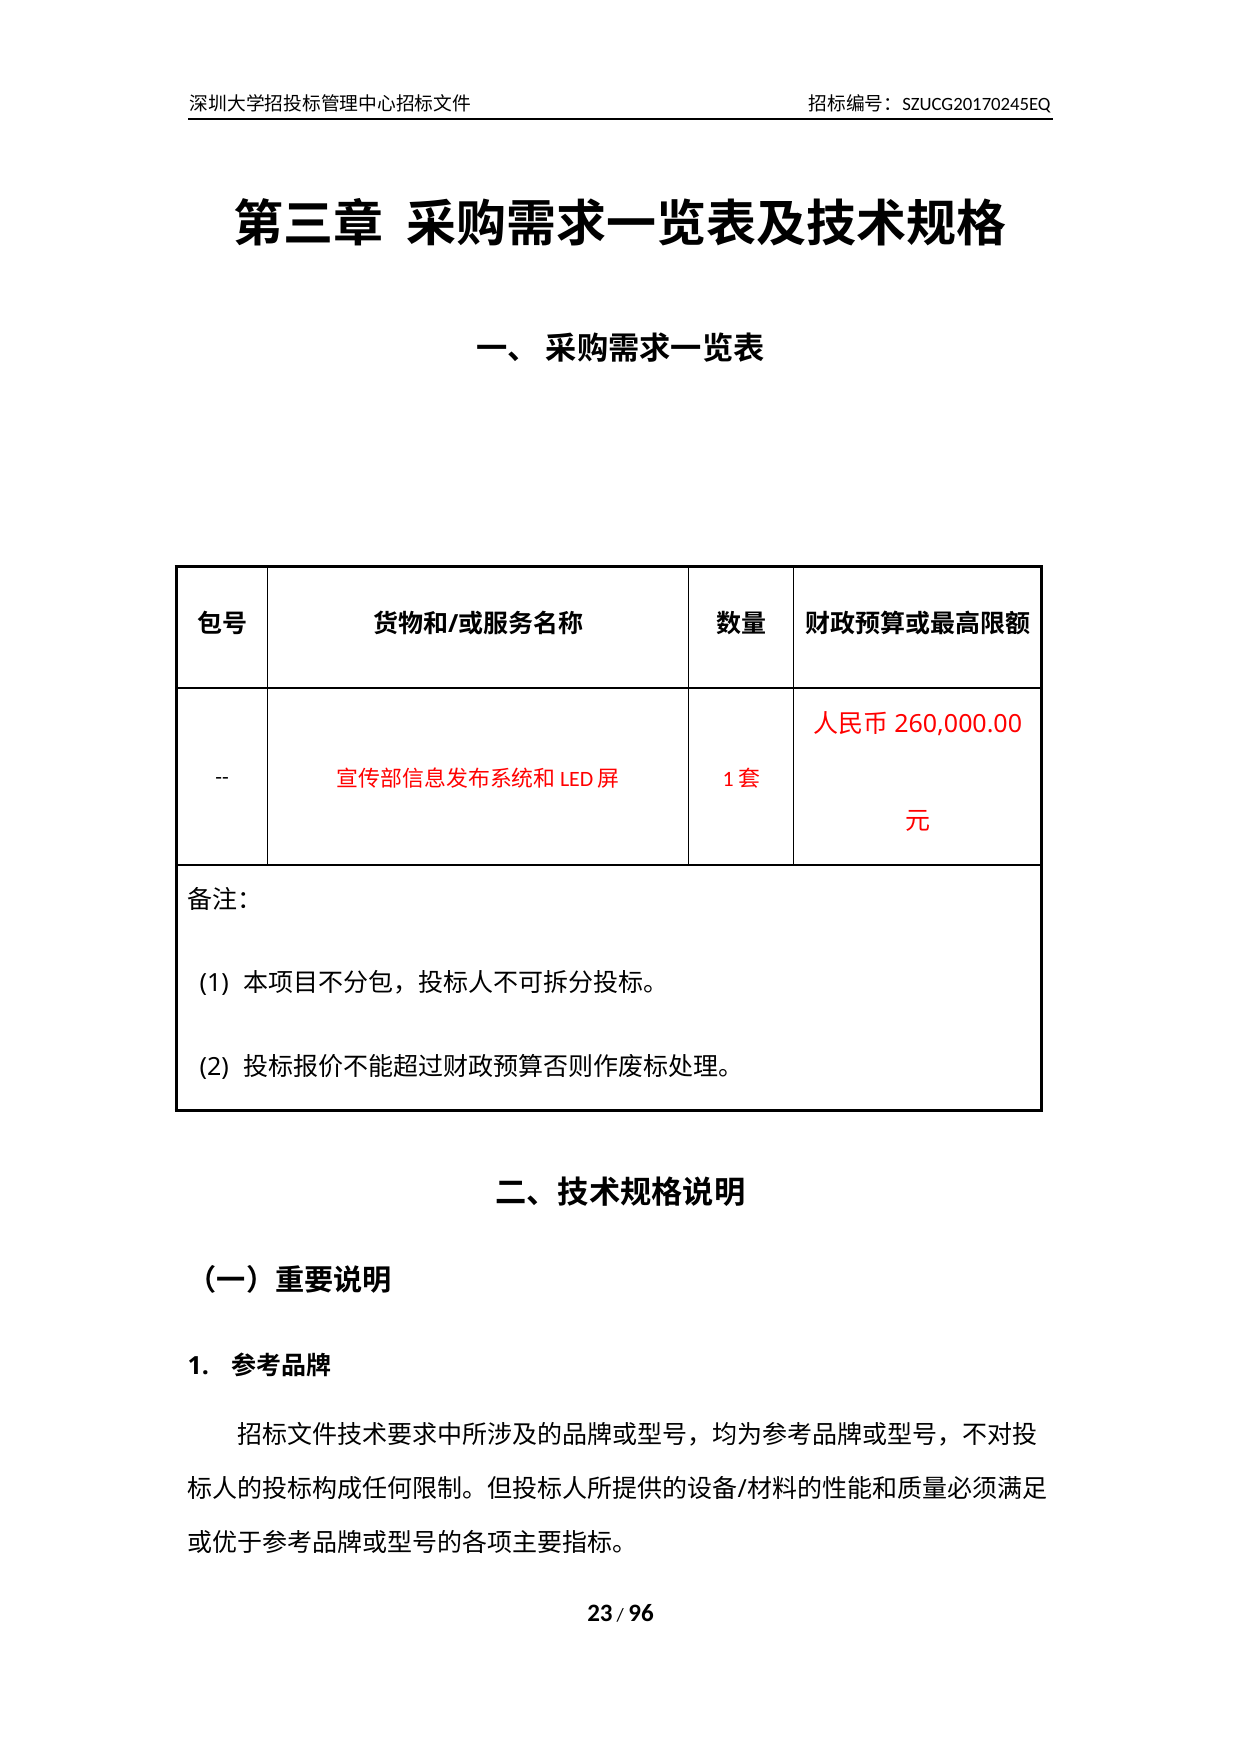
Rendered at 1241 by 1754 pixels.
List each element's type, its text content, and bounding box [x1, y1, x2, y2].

table_header 数量 [689, 568, 793, 687]
text 一、 采购需求一览表 [187, 313, 1053, 378]
text 第三章 采购需求一览表及技术规格 [187, 171, 1053, 268]
text 招标文件技术要求中所涉及的品牌或型号，均为参考品牌或型号，不对投标人的投标构成任何限制。但投标人所提供的设备/材料的性能和质量必须满足或优于参考品牌或型号的各项主要指标。 [187, 1414, 1053, 1559]
table_header 包号 [178, 568, 267, 687]
table_cell 1套 [689, 689, 793, 864]
text （一）重要说明 [187, 1245, 1053, 1310]
table_cell 备注： 本项目不分包，投标人不可拆分投标。 投标报价不能超过财政预算否则作废标处理。 [178, 866, 1040, 1109]
table_cell 人民币 260,000.00 元 [794, 689, 1040, 864]
table_cell -- [178, 689, 267, 864]
table_cell 宣传部信息发布系统和LED屏 [268, 689, 688, 864]
table_header 财政预算或最高限额 [794, 568, 1040, 687]
list 参考品牌 [187, 1331, 1053, 1396]
table_header 货物和/或服务名称 [268, 568, 688, 687]
text 二、技术规格说明 [187, 1157, 1053, 1222]
